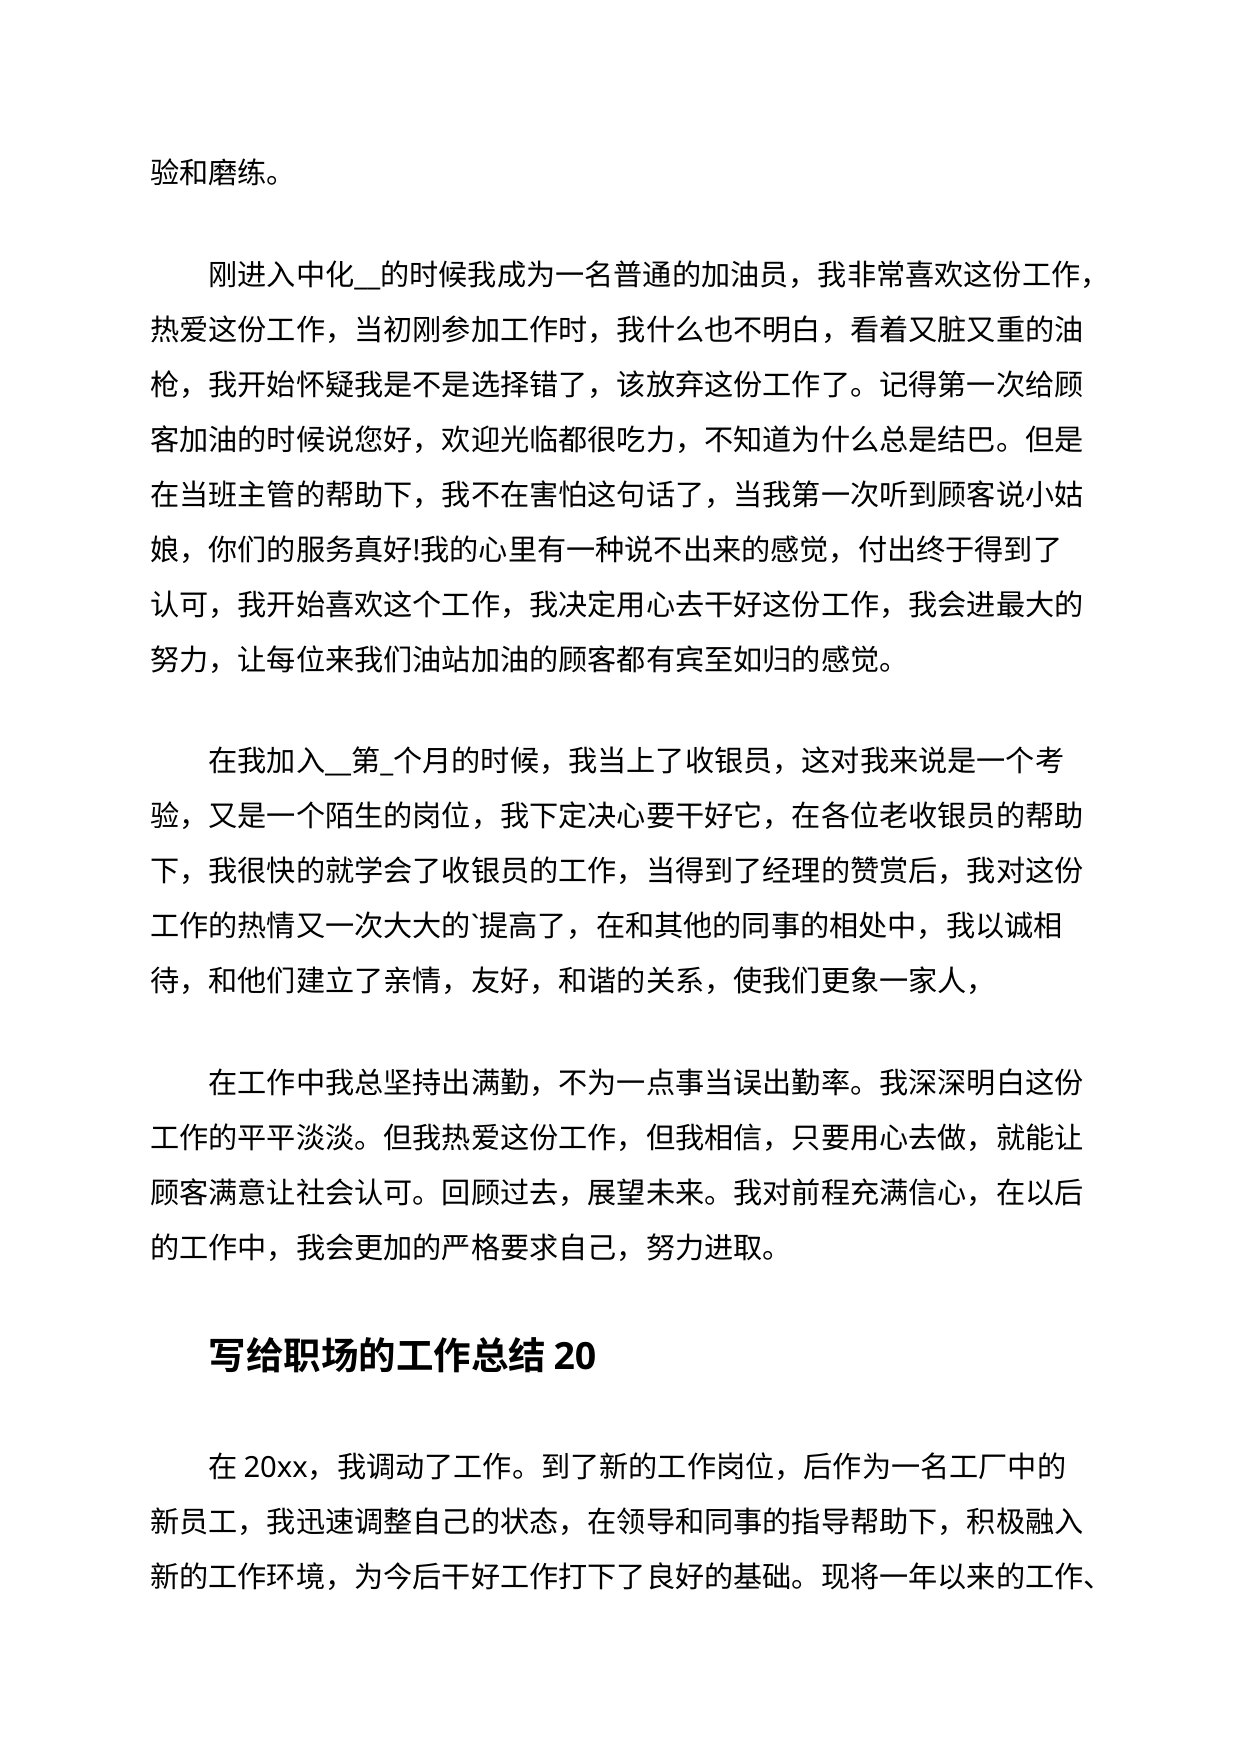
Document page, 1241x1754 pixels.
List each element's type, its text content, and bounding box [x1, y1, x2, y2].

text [150, 150, 1090, 192]
text 在我加入__第_个月的时候，我当上了收银员，这对我来说是一个考验，又是一个陌生的岗位，我下定决心要干好它，在各位老收银员的帮助下，我很快的就学会了收银员的工作，当得到了经理的赞赏后，我对这份工作的热情又一次大大的`提高了，在和其他的同事的相处中，我以诚相待，和他们建立了亲情，友好，和谐的关系，使我们更象一家人， [150, 738, 1090, 1000]
text 写给职场的工作总结20 [150, 1326, 1090, 1381]
text 在工作中我总坚持出满勤，不为一点事当误出勤率。我深深明白这份工作的平平淡淡。但我热爱这份工作，但我相信，只要用心去做，就能让顾客满意让社会认可。回顾过去，展望未来。我对前程充满信心，在以后的工作中，我会更加的严格要求自己，努力进取。 [150, 1059, 1090, 1267]
text 刚进入中化__的时候我成为一名普通的加油员，我非常喜欢这份工作，热爱这份工作，当初刚参加工作时，我什么也不明白，看着又脏又重的油枪，我开始怀疑我是不是选择错了，该放弃这份工作了。记得第一次给顾客加油的时候说您好，欢迎光临都很吃力，不知道为什么总是结巴。但是在当班主管的帮助下，我不在害怕这句话了，当我第一次听到顾客说小姑娘，你们的服务真好!我的心里有一种说不出来的感觉，付出终于得到了认可，我开始喜欢这个工作，我决定用心去干好这份工作，我会进最大的努力，让每位来我们油站加油的顾客都有宾至如归的感觉。 [150, 252, 1090, 678]
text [150, 1444, 1090, 1596]
